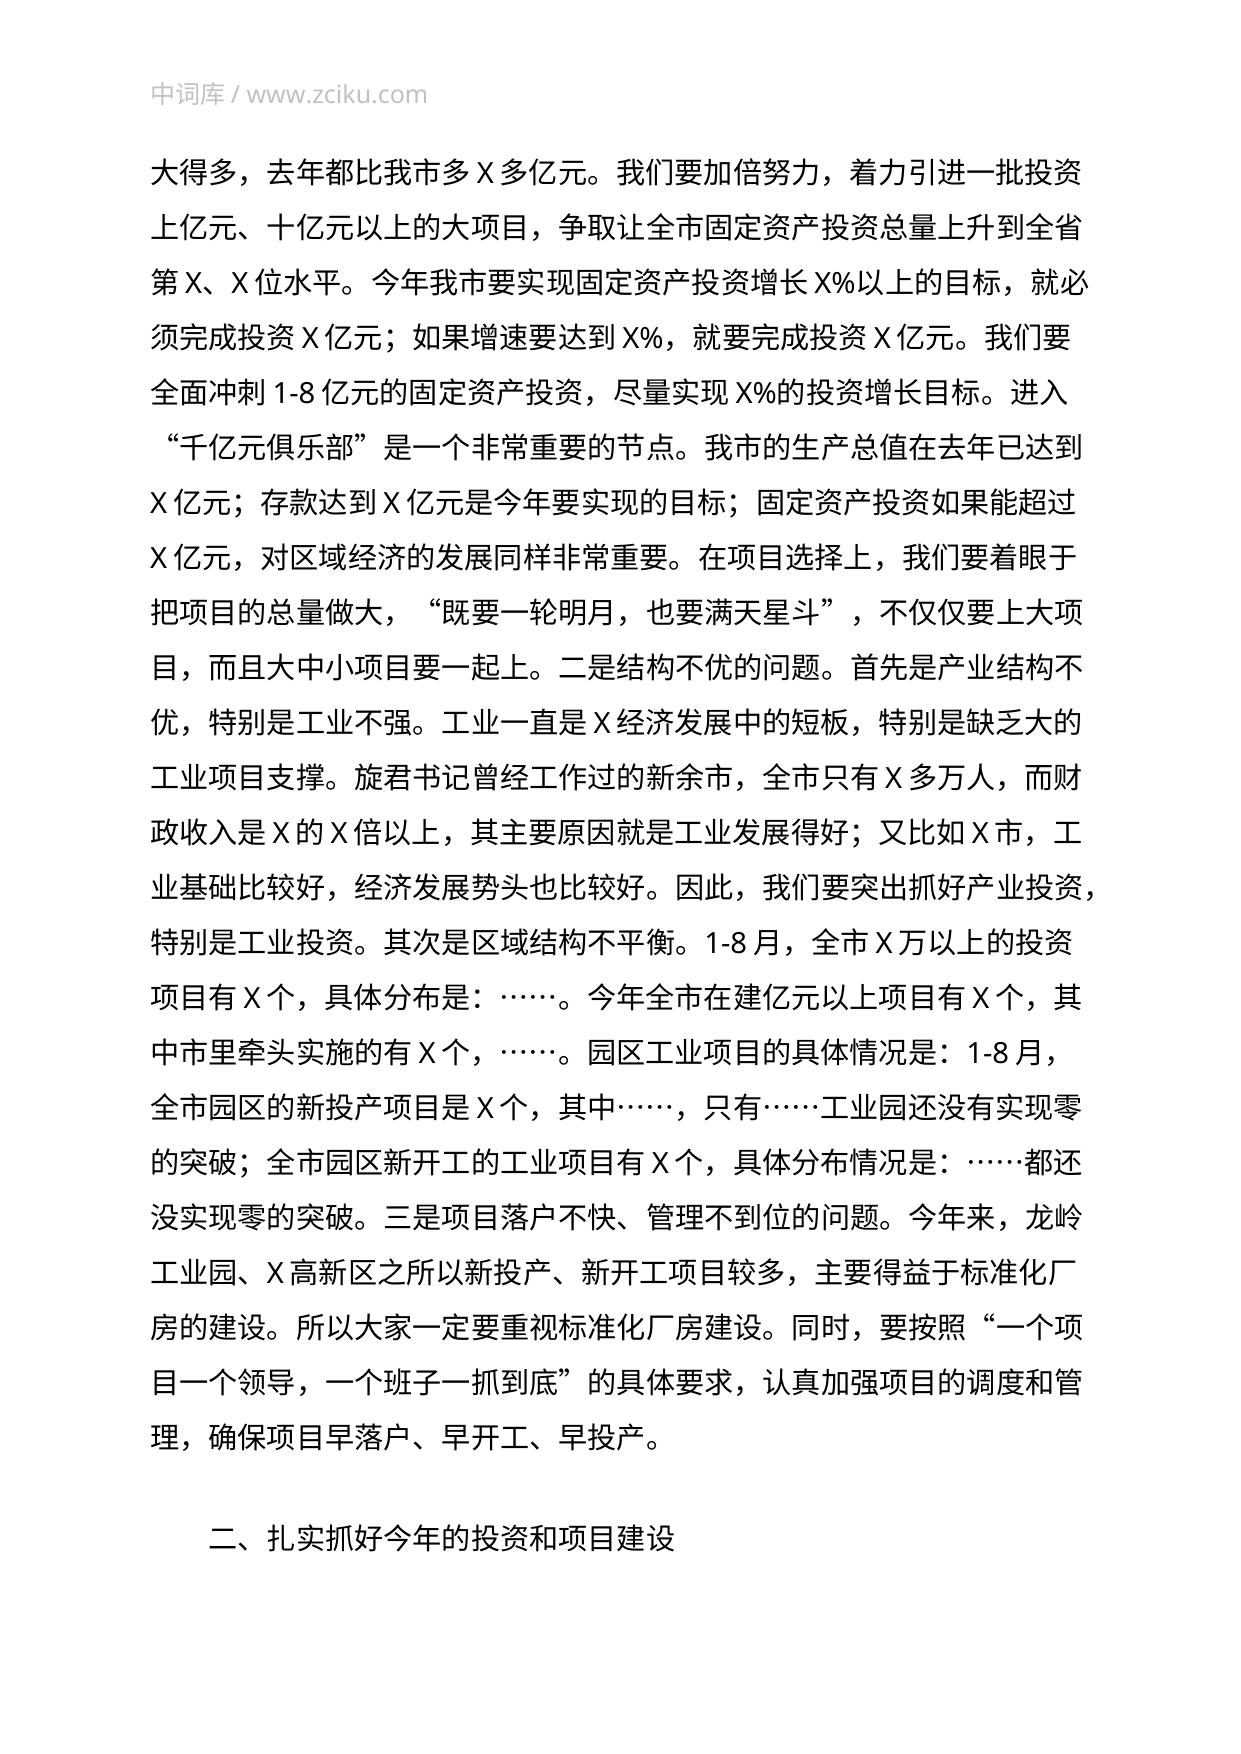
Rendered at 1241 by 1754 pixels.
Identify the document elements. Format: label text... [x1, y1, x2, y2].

text 二、扎实抓好今年的投资和项目建设 [150, 1516, 1090, 1558]
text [150, 150, 1090, 1456]
